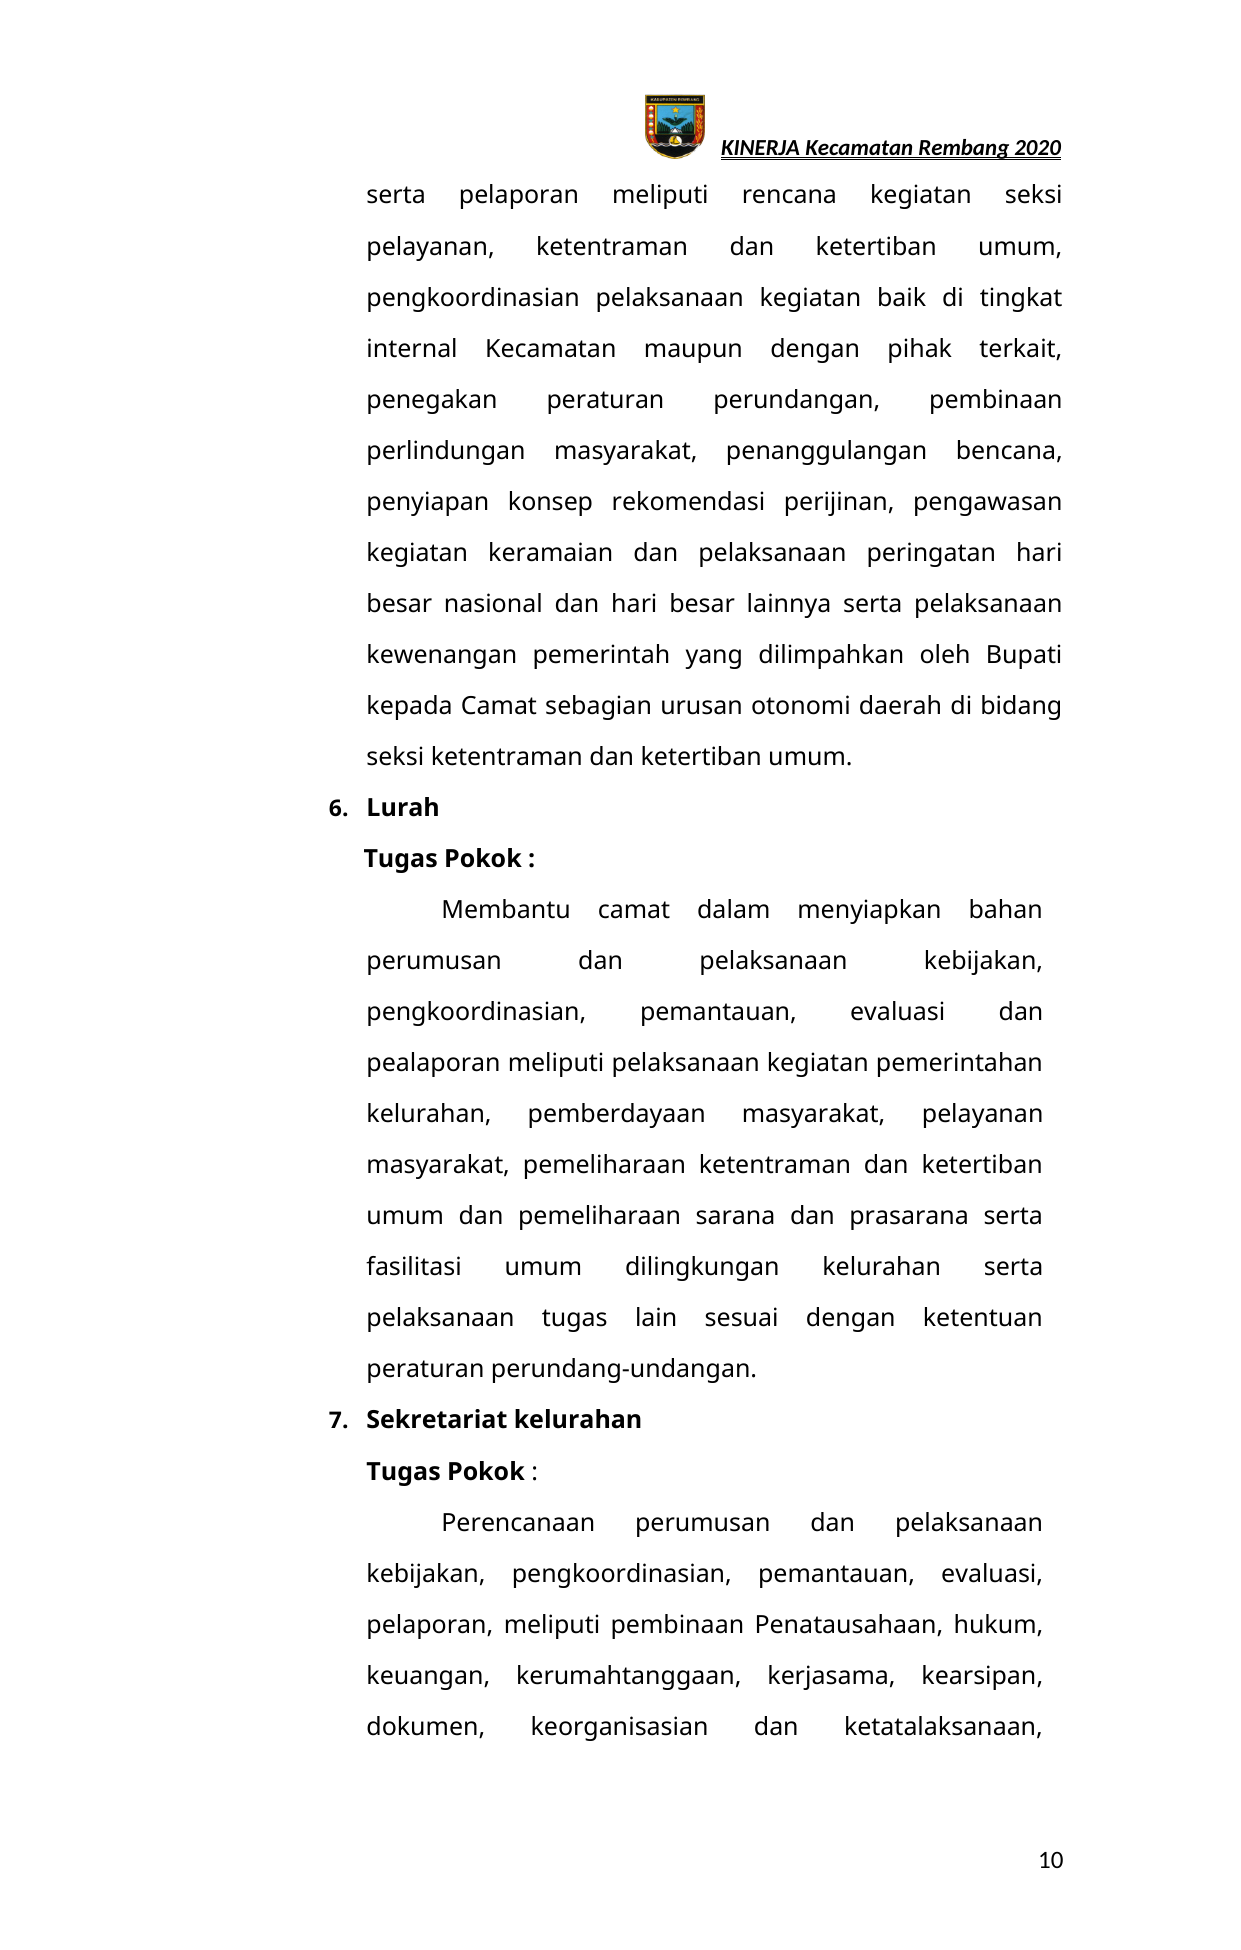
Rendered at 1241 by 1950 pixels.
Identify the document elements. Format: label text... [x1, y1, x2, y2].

list Tugas Pokok : [254, 841, 1043, 875]
list Lurah [329, 790, 1063, 824]
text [366, 177, 1063, 773]
list Tugas Pokok : [366, 1453, 1063, 1487]
list Sekretariat kelurahan [329, 1402, 1063, 1436]
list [366, 1504, 1043, 1742]
list Membantu camat dalam menyiapkan bahan perumusan dan pelaksanaan kebijakan, pengkoordinasian, pemantauan, evaluasi dan pealaporan meliputi pelaksanaan kegiatan pemerintahan kelurahan, pemberdayaan masyarakat, pelayanan masyarakat, pemeliharaan ketentraman dan ketertiban umum dan pemeliharaan sarana dan prasarana serta fasilitasi umum dilingkungan kelurahan serta pelaksanaan tugas lain sesuai dengan ketentuan peraturan perundang-undangan. [366, 892, 1043, 1385]
